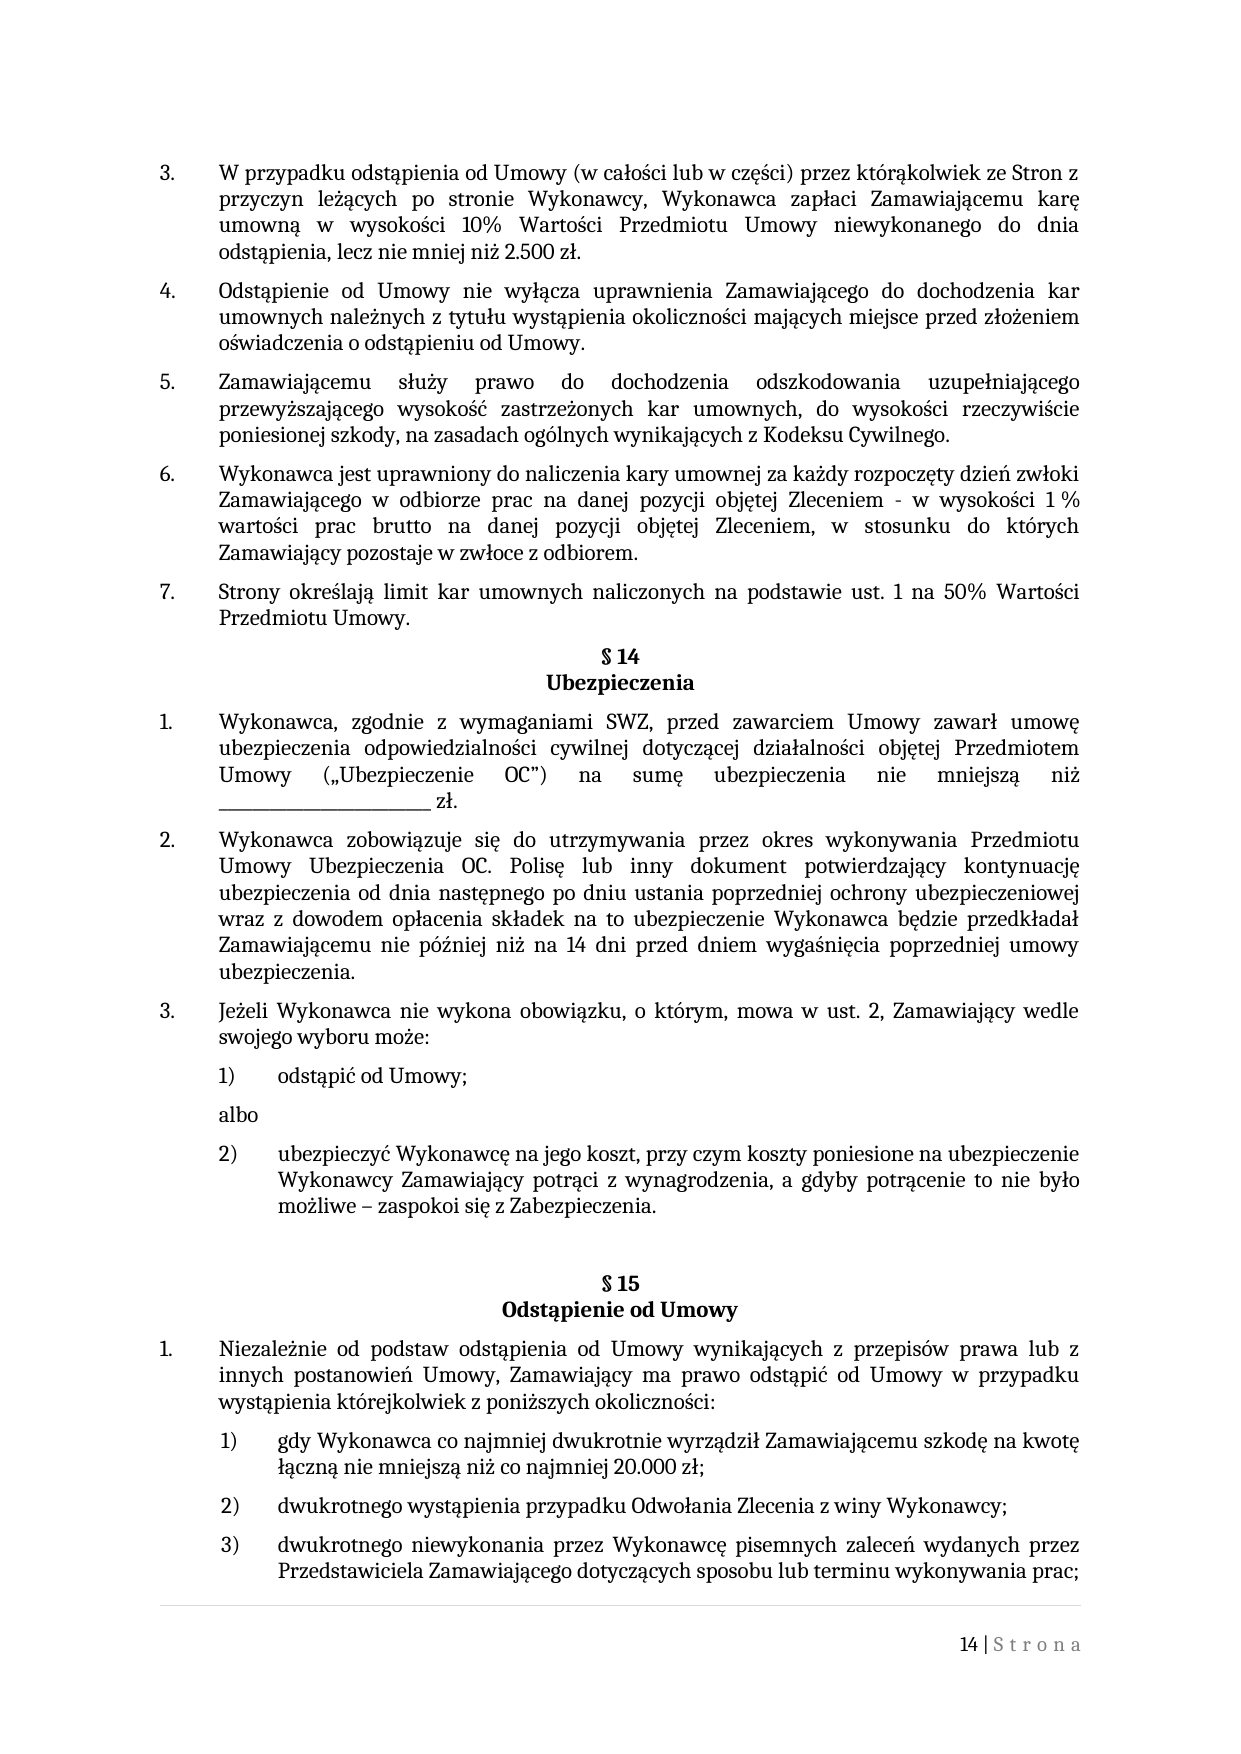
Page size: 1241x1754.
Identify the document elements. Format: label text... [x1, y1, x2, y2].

list Niezależnie od podstaw odstąpienia od Umowy wynikających z przepisów prawa lub z innych postanowień Umowy, Zamawiający ma prawo odstąpić od Umowy w przypadku wystąpienia którejkolwiek z poniższych okoliczności: [159, 1336, 1081, 1415]
text 5. Zamawiającemu służy prawo do dochodzenia odszkodowania uzupełniającego przewyższającego wysokość zastrzeżonych kar umownych, do wysokości rzeczywiście poniesionej szkody, na zasadach ogólnych wynikających z Kodeksu Cywilnego. [159, 369, 1081, 448]
list dwukrotnego niewykonania przez Wykonawcę pisemnych zaleceń wydanych przez Przedstawiciela Zamawiającego dotyczących sposobu lub terminu wykonywania prac; [221, 1532, 1081, 1584]
list odstąpić od Umowy; [218, 1063, 1081, 1089]
list ubezpieczyć Wykonawcę na jego koszt, przy czym koszty poniesione na ubezpieczenie Wykonawcy Zamawiający potrąci z wynagrodzenia, a gdyby potrącenie to nie było możliwe – zaspokoi się z Zabezpieczenia. [218, 1140, 1081, 1219]
text § 14 Ubezpieczenia [159, 644, 1081, 696]
text albo [218, 1101, 1081, 1128]
text 6. Wykonawca jest uprawniony do naliczenia kary umownej za każdy rozpoczęty dzień zwłoki Zamawiającego w odbiorze prac na danej pozycji objętej Zleceniem - w wysokości 1 % wartości prac brutto na danej pozycji objętej Zleceniem, w stosunku do których Zamawiający pozostaje w zwłoce z odbiorem. [159, 461, 1081, 566]
text § 15 Odstąpienie od Umowy [159, 1271, 1081, 1323]
list gdy Wykonawca co najmniej dwukrotnie wyrządził Zamawiającemu szkodę na kwotę łączną nie mniejszą niż co najmniej 20.000 zł; [221, 1427, 1081, 1480]
text 7. Strony określają limit kar umownych naliczonych na podstawie ust. 1 na 50% Wartości Przedmiotu Umowy. [159, 578, 1081, 631]
list dwukrotnego wystąpienia przypadku Odwołania Zlecenia z winy Wykonawcy; [221, 1493, 1081, 1519]
list Jeżeli Wykonawca nie wykona obowiązku, o którym, mowa w ust. 2, Zamawiający wedle swojego wyboru może: [159, 997, 1081, 1050]
list Wykonawca zobowiązuje się do utrzymywania przez okres wykonywania Przedmiotu Umowy Ubezpieczenia OC. Polisę lub inny dokument potwierdzający kontynuację ubezpieczenia od dnia następnego po dniu ustania poprzedniej ochrony ubezpieczeniowej wraz z dowodem opłacenia składek na to ubezpieczenie Wykonawca będzie przedkładał Zamawiającemu nie później niż na 14 dni przed dniem wygaśnięcia poprzedniej umowy ubezpieczenia. [159, 827, 1081, 985]
text 3. W przypadku odstąpienia od Umowy (w całości lub w części) przez którąkolwiek ze Stron z przyczyn leżących po stronie Wykonawcy, Wykonawca zapłaci Zamawiającemu karę umowną w wysokości 10% Wartości Przedmiotu Umowy niewykonanego do dnia odstąpienia, lecz nie mniej niż 2.500 zł. [159, 159, 1081, 265]
list Wykonawca, zgodnie z wymaganiami SWZ, przed zawarciem Umowy zawarł umowę ubezpieczenia odpowiedzialności cywilnej dotyczącej działalności objętej Przedmiotem Umowy („Ubezpieczenie OC”) na sumę ubezpieczenia nie mniejszą niż _________________________ zł. [159, 709, 1081, 814]
text 4. Odstąpienie od Umowy nie wyłącza uprawnienia Zamawiającego do dochodzenia kar umownych należnych z tytułu wystąpienia okoliczności mających miejsce przed złożeniem oświadczenia o odstąpieniu od Umowy. [159, 277, 1081, 356]
